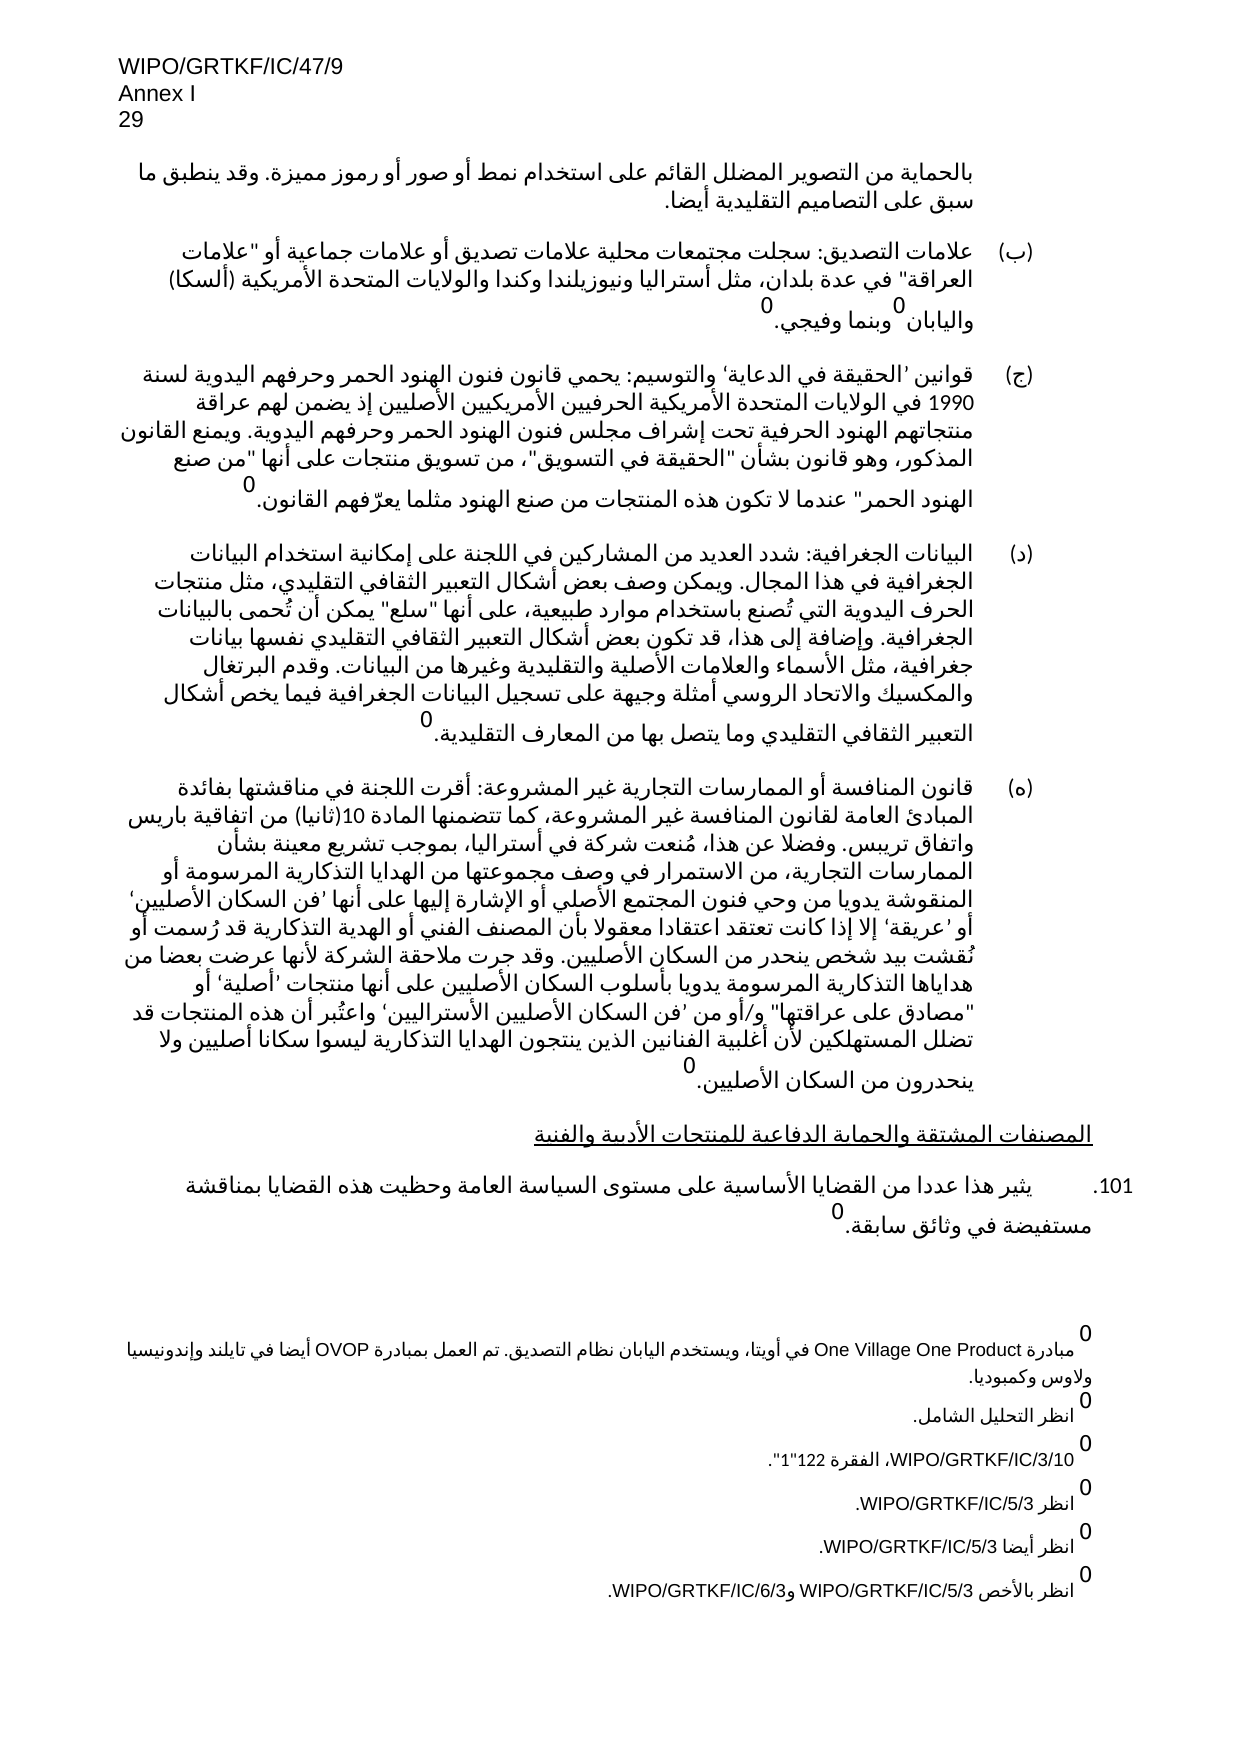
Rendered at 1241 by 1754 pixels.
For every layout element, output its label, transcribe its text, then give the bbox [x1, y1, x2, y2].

text يثير هذا عددا من القضايا الأساسية على مستوى السياسة العامة وحظيت هذه القضايا بمناقشة مستفيضة في وثائق سابقة. [118, 1171, 1092, 1243]
text (ه) قانون المنافسة أو الممارسات التجارية غير المشروعة: أقرت اللجنة في مناقشتها بفائدة المبادئ العامة لقانون المنافسة غير المشروعة، كما تتضمنها المادة 10(ثانيا) من اتفاقية باريس واتفاق تريبس. وفضلا عن هذا، مُنعت شركة في أستراليا، بموجب تشريع معينة بشأن الممارسات التجارية، من الاستمرار في وصف مجموعتها من الهدايا التذكارية المرسومة أو المنقوشة يدويا من وحي فنون المجتمع الأصلي أو الإشارة إليها على أنها ’فن السكان الأصليين‘ أو ’عريقة‘ إلا إذا كانت تعتقد اعتقادا معقولا بأن المصنف الفني أو الهدية التذكارية قد رُسمت أو نُقشت بيد شخص ينحدر من السكان الأصليين. وقد جرت ملاحقة الشركة لأنها عرضت بعضا من هداياها التذكارية المرسومة يدويا بأسلوب السكان الأصليين على أنها منتجات ’أصلية‘ أو "مصادق على عراقتها" و/أو من ’فن السكان الأصليين الأستراليين‘ واعتُبر أن هذه المنتجات قد تضلل المستهلكين لأن أغلبية الفنانين الذين ينتجون الهدايا التذكارية ليسوا سكانا أصليين ولا ينحدرون من السكان الأصليين. [118, 773, 1033, 1097]
text (ب) علامات التصديق: سجلت مجتمعات محلية علامات تصديق أو علامات جماعية أو "علامات العراقة" في عدة بلدان، مثل أستراليا ونيوزيلندا وكندا والولايات المتحدة الأمريكية (ألسكا) واليابانوبنما وفيجي. [118, 237, 1033, 337]
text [118, 158, 1033, 214]
subtitle المصنفات المشتقة والحماية الدفاعية للمنتجات الأدبية والفنية [118, 1120, 1092, 1148]
text (ج) قوانين ’الحقيقة في الدعاية‘ والتوسيم: يحمي قانون فنون الهنود الحمر وحرفهم اليدوية لسنة 1990 في الولايات المتحدة الأمريكية الحرفيين الأمريكيين الأصليين إذ يضمن لهم عراقة منتجاتهم الهنود الحرفية تحت إشراف مجلس فنون الهنود الحمر وحرفهم اليدوية. ويمنع القانون المذكور، وهو قانون بشأن "الحقيقة في التسويق"، من تسويق منتجات على أنها "من صنع الهنود الحمر" عندما لا تكون هذه المنتجات من صنع الهنود مثلما يعرّفهم القانون. [118, 360, 1033, 516]
text (د) البيانات الجغرافية: شدد العديد من المشاركين في اللجنة على إمكانية استخدام البيانات الجغرافية في هذا المجال. ويمكن وصف بعض أشكال التعبير الثقافي التقليدي، مثل منتجات الحرف اليدوية التي تُصنع باستخدام موارد طبيعية، على أنها "سلع" يمكن أن تُحمى بالبيانات الجغرافية. وإضافة إلى هذا، قد تكون بعض أشكال التعبير الثقافي التقليدي نفسها بيانات جغرافية، مثل الأسماء والعلامات الأصلية والتقليدية وغيرها من البيانات. وقدم البرتغال والمكسيك والاتحاد الروسي أمثلة وجيهة على تسجيل البيانات الجغرافية فيما يخص أشكال التعبير الثقافي التقليدي وما يتصل بها من المعارف التقليدية. [118, 539, 1033, 751]
